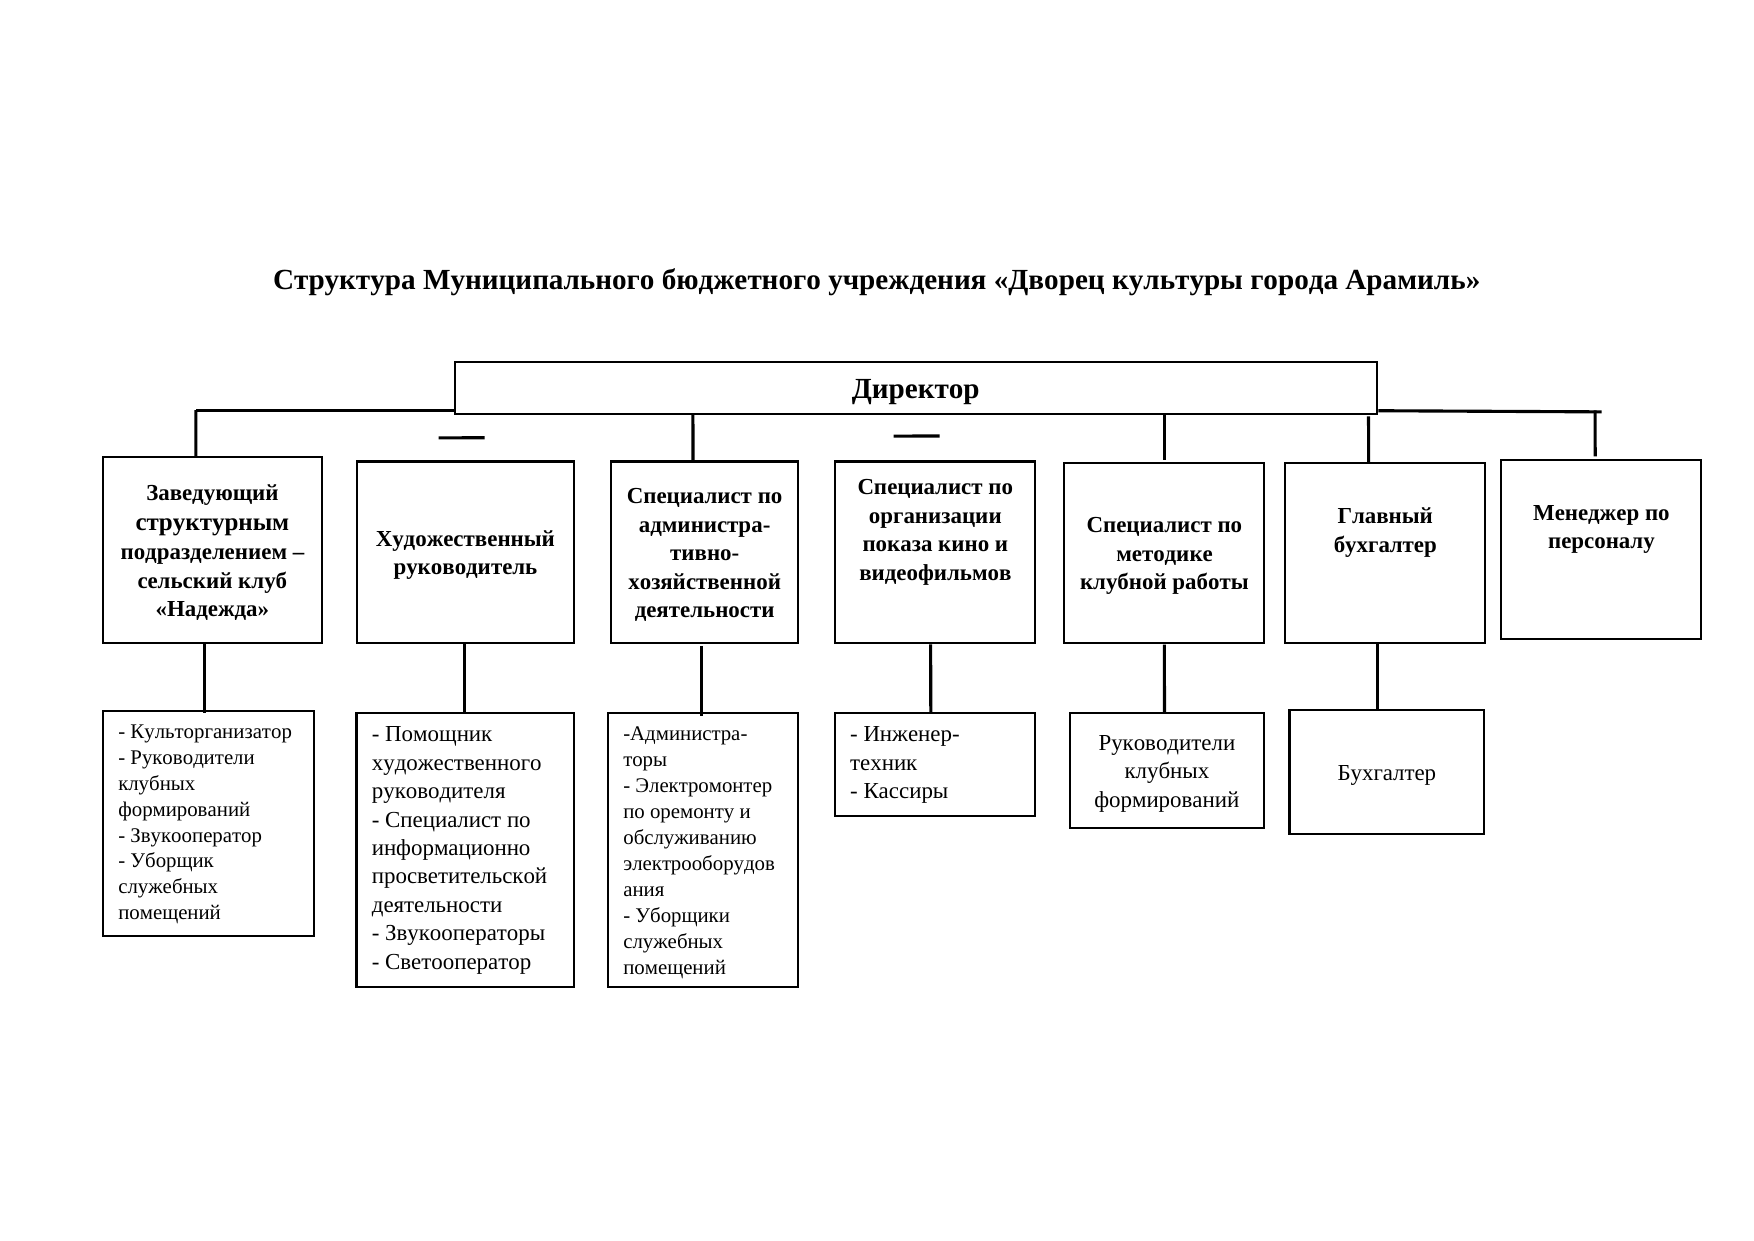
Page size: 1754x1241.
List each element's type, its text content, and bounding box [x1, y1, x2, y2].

text Структура Муниципального бюджетного учреждения «Дворец культуры города Арамиль» [118, 262, 1636, 295]
